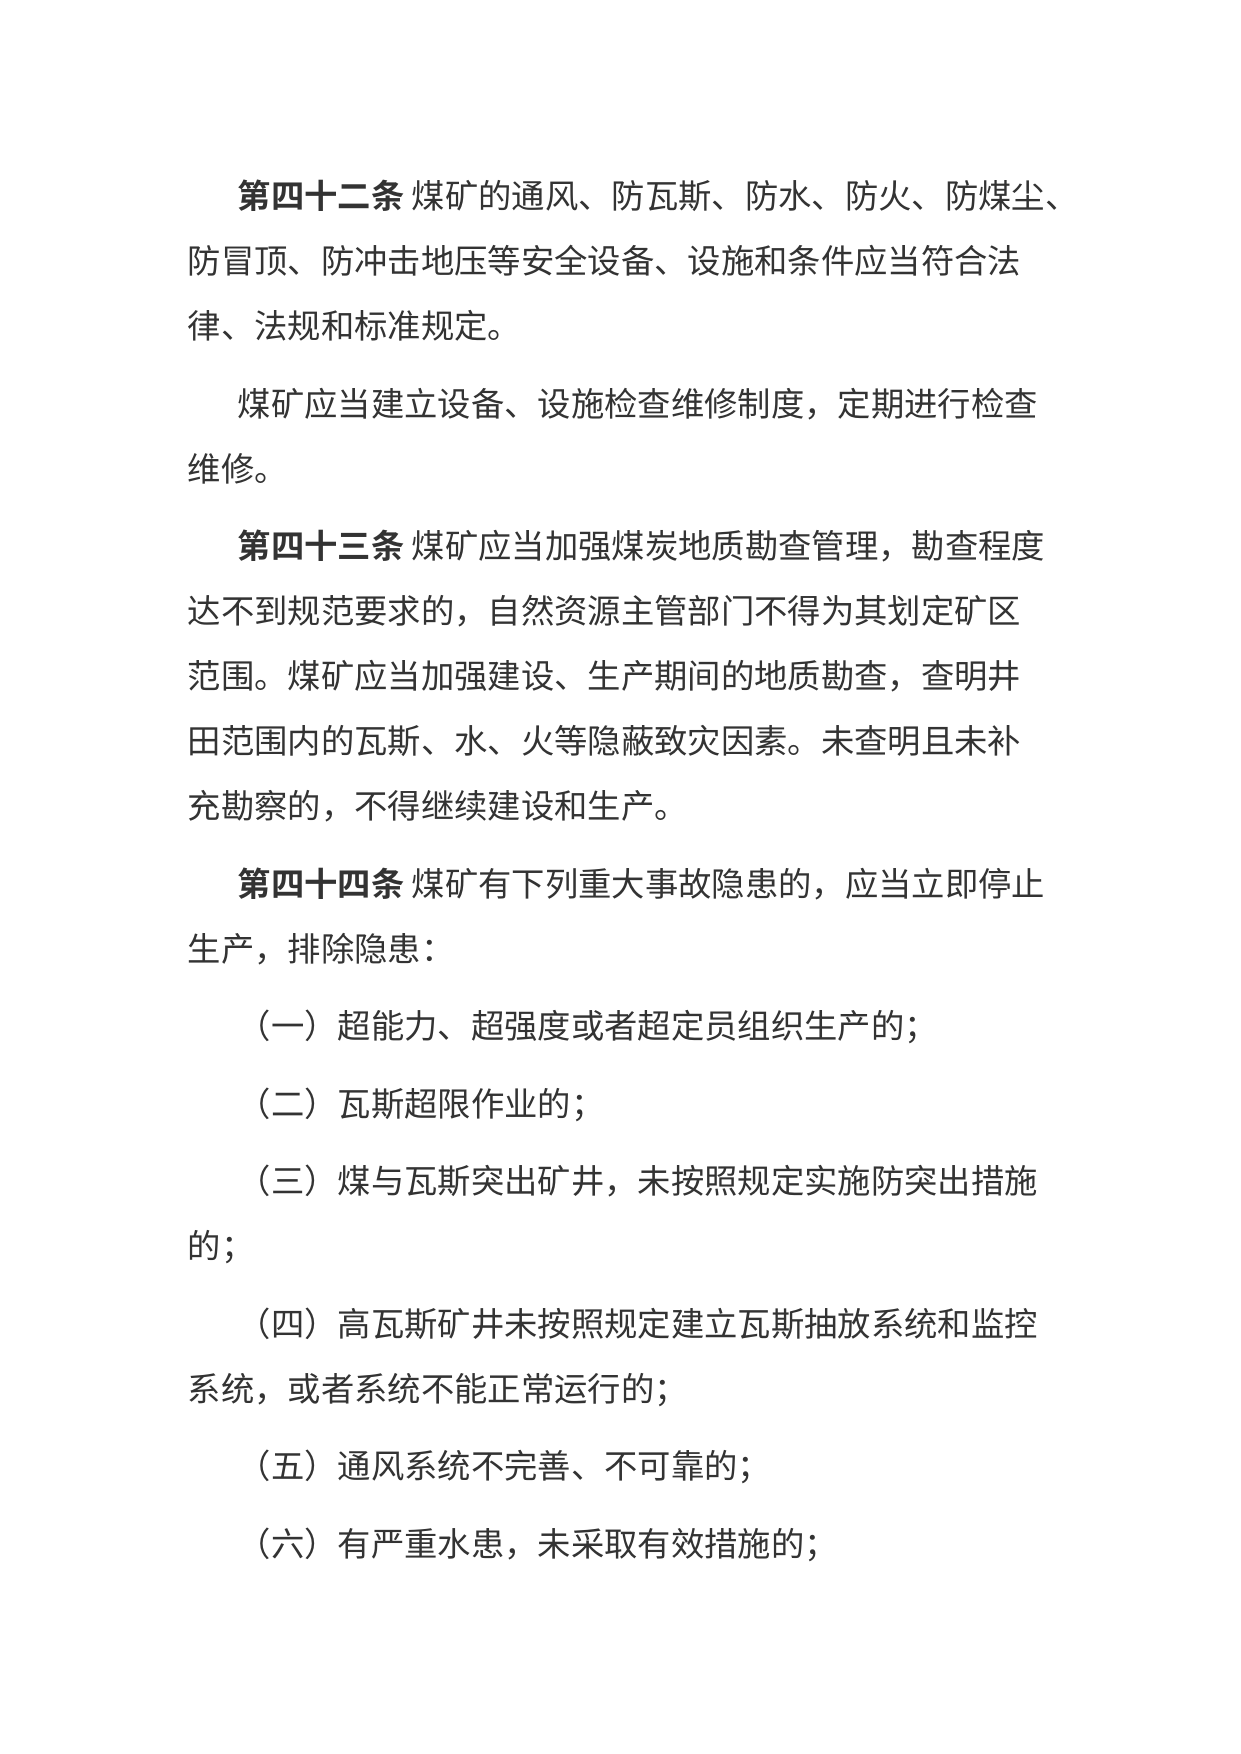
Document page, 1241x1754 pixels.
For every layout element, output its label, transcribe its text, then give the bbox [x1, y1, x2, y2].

text （六）有严重水患，未采取有效措施的； [187, 1509, 1053, 1574]
text （二）瓦斯超限作业的； [187, 1069, 1053, 1134]
text 第四十二条 煤矿的通风、防瓦斯、防水、防火、防煤尘、防冒顶、防冲击地压等安全设备、设施和条件应当符合法律、法规和标准规定。 [187, 162, 1053, 357]
text （四）高瓦斯矿井未按照规定建立瓦斯抽放系统和监控系统，或者系统不能正常运行的； [187, 1289, 1053, 1419]
text （一）超能力、超强度或者超定员组织生产的； [187, 992, 1053, 1057]
text 第四十四条 煤矿有下列重大事故隐患的，应当立即停止生产，排除隐患： [187, 849, 1053, 979]
text 第四十三条 煤矿应当加强煤炭地质勘查管理，勘查程度达不到规范要求的，自然资源主管部门不得为其划定矿区范围。煤矿应当加强建设、生产期间的地质勘查，查明井田范围内的瓦斯、水、火等隐蔽致灾因素。未查明且未补充勘察的，不得继续建设和生产。 [187, 512, 1053, 837]
text （五）通风系统不完善、不可靠的； [187, 1432, 1053, 1497]
text （三）煤与瓦斯突出矿井，未按照规定实施防突出措施的； [187, 1147, 1053, 1277]
text 煤矿应当建立设备、设施检查维修制度，定期进行检查维修。 [187, 369, 1053, 499]
